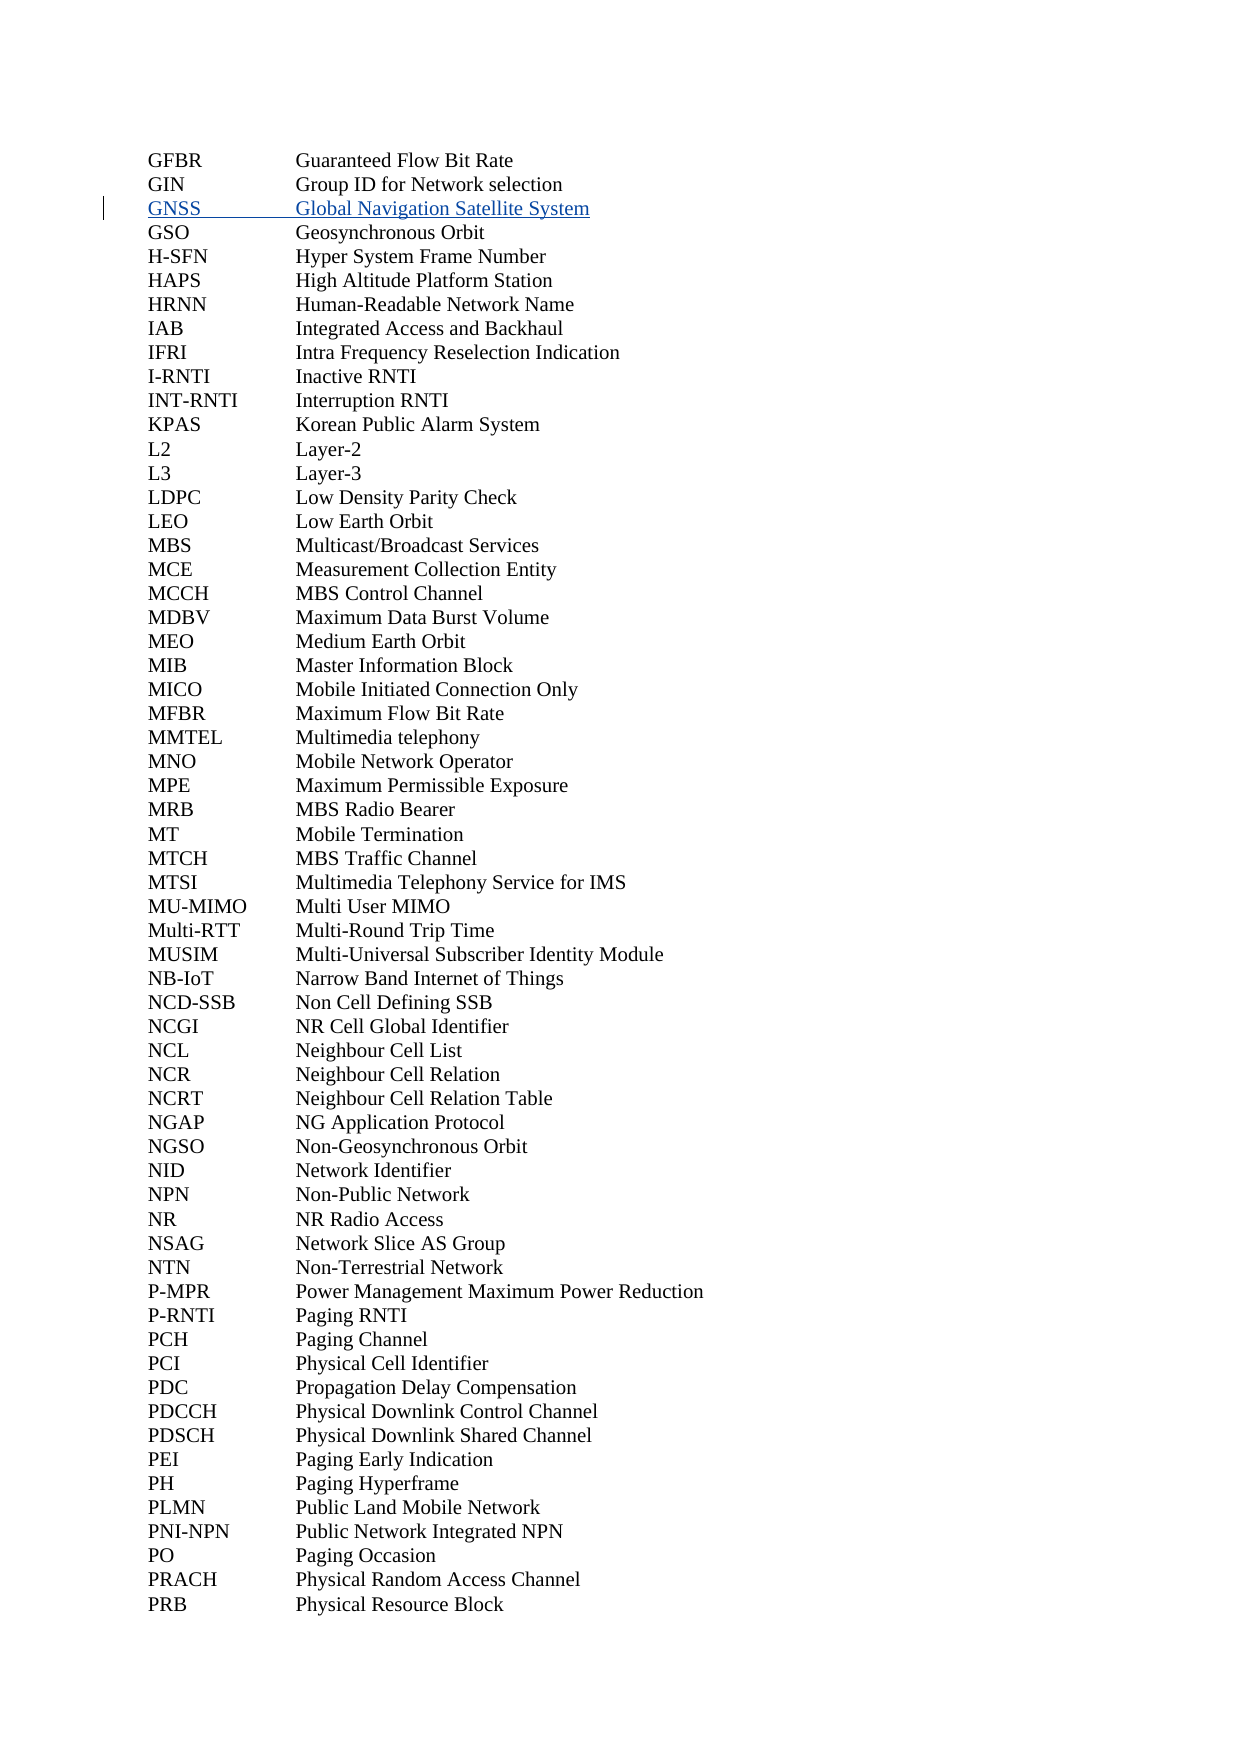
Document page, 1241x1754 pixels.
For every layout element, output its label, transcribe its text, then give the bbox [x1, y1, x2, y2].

text NCL Neighbour Cell List [148, 1038, 1122, 1062]
text LDPC Low Density Parity Check [148, 484, 1122, 509]
text MRB MBS Radio Bearer [148, 797, 1122, 821]
text L2 Layer-2 [148, 436, 1122, 461]
text PO Paging Occasion [148, 1543, 1122, 1567]
text PNI-NPN Public Network Integrated NPN [148, 1519, 1122, 1543]
text MDBV Maximum Data Burst Volume [148, 605, 1122, 629]
text I-RNTI Inactive RNTI [148, 364, 1122, 388]
text PRB Physical Resource Block [148, 1591, 1122, 1616]
text MFBR Maximum Flow Bit Rate [148, 701, 1122, 725]
text HRNN Human-Readable Network Name [148, 292, 1122, 316]
text GSO Geosynchronous Orbit [148, 220, 1122, 244]
text MTSI Multimedia Telephony Service for IMS [148, 869, 1122, 894]
text MT Mobile Termination [148, 821, 1122, 846]
text NR NR Radio Access [148, 1206, 1122, 1231]
text Multi-RTT Multi-Round Trip Time [148, 918, 1122, 942]
text IFRI Intra Frequency Reselection Indication [148, 340, 1122, 364]
text MEO Medium Earth Orbit [148, 629, 1122, 653]
text NPN Non-Public Network [148, 1182, 1122, 1206]
text PDC Propagation Delay Compensation [148, 1375, 1122, 1399]
text P-RNTI Paging RNTI [148, 1303, 1122, 1327]
text NSAG Network Slice AS Group [148, 1231, 1122, 1254]
text P-MPR Power Management Maximum Power Reduction [148, 1279, 1122, 1303]
text MUSIM Multi-Universal Subscriber Identity Module [148, 942, 1122, 966]
text PEI Paging Early Indication [148, 1447, 1122, 1471]
text L3 Layer-3 [148, 461, 1122, 484]
text INT-RNTI Interruption RNTI [148, 388, 1122, 412]
text PRACH Physical Random Access Channel [148, 1567, 1122, 1591]
text MICO Mobile Initiated Connection Only [148, 677, 1122, 701]
text NGSO Non-Geosynchronous Orbit [148, 1134, 1122, 1158]
text NCR Neighbour Cell Relation [148, 1062, 1122, 1086]
text PDCCH Physical Downlink Control Channel [148, 1399, 1122, 1423]
text MTCH MBS Traffic Channel [148, 846, 1122, 869]
text MCCH MBS Control Channel [148, 581, 1122, 605]
text PCH Paging Channel [148, 1327, 1122, 1351]
text IAB Integrated Access and Backhaul [148, 316, 1122, 340]
text MU-MIMO Multi User MIMO [148, 894, 1122, 918]
text NID Network Identifier [148, 1158, 1122, 1182]
text MIB Master Information Block [148, 653, 1122, 677]
text PDSCH Physical Downlink Shared Channel [148, 1423, 1122, 1447]
text NCD-SSB Non Cell Defining SSB [148, 990, 1122, 1014]
text PCI Physical Cell Identifier [148, 1351, 1122, 1375]
text NTN Non-Terrestrial Network [148, 1254, 1122, 1279]
text NB-IoT Narrow Band Internet of Things [148, 966, 1122, 990]
text KPAS Korean Public Alarm System [148, 412, 1122, 436]
text MCE Measurement Collection Entity [148, 557, 1122, 581]
text MMTEL Multimedia telephony [148, 725, 1122, 749]
text MPE Maximum Permissible Exposure [148, 773, 1122, 797]
text LEO Low Earth Orbit [148, 509, 1122, 533]
text MBS Multicast/Broadcast Services [148, 533, 1122, 557]
text MNO Mobile Network Operator [148, 749, 1122, 773]
text PLMN Public Land Mobile Network [148, 1495, 1122, 1519]
text NGAP NG Application Protocol [148, 1110, 1122, 1134]
text PH Paging Hyperframe [148, 1471, 1122, 1495]
text H-SFN Hyper System Frame Number [148, 244, 1122, 268]
text GIN Group ID for Network selection [148, 172, 1122, 196]
text GFBR Guaranteed Flow Bit Rate [148, 148, 1122, 172]
text NCRT Neighbour Cell Relation Table [148, 1086, 1122, 1110]
text NCGI NR Cell Global Identifier [148, 1014, 1122, 1038]
text HAPS High Altitude Platform Station [148, 268, 1122, 292]
